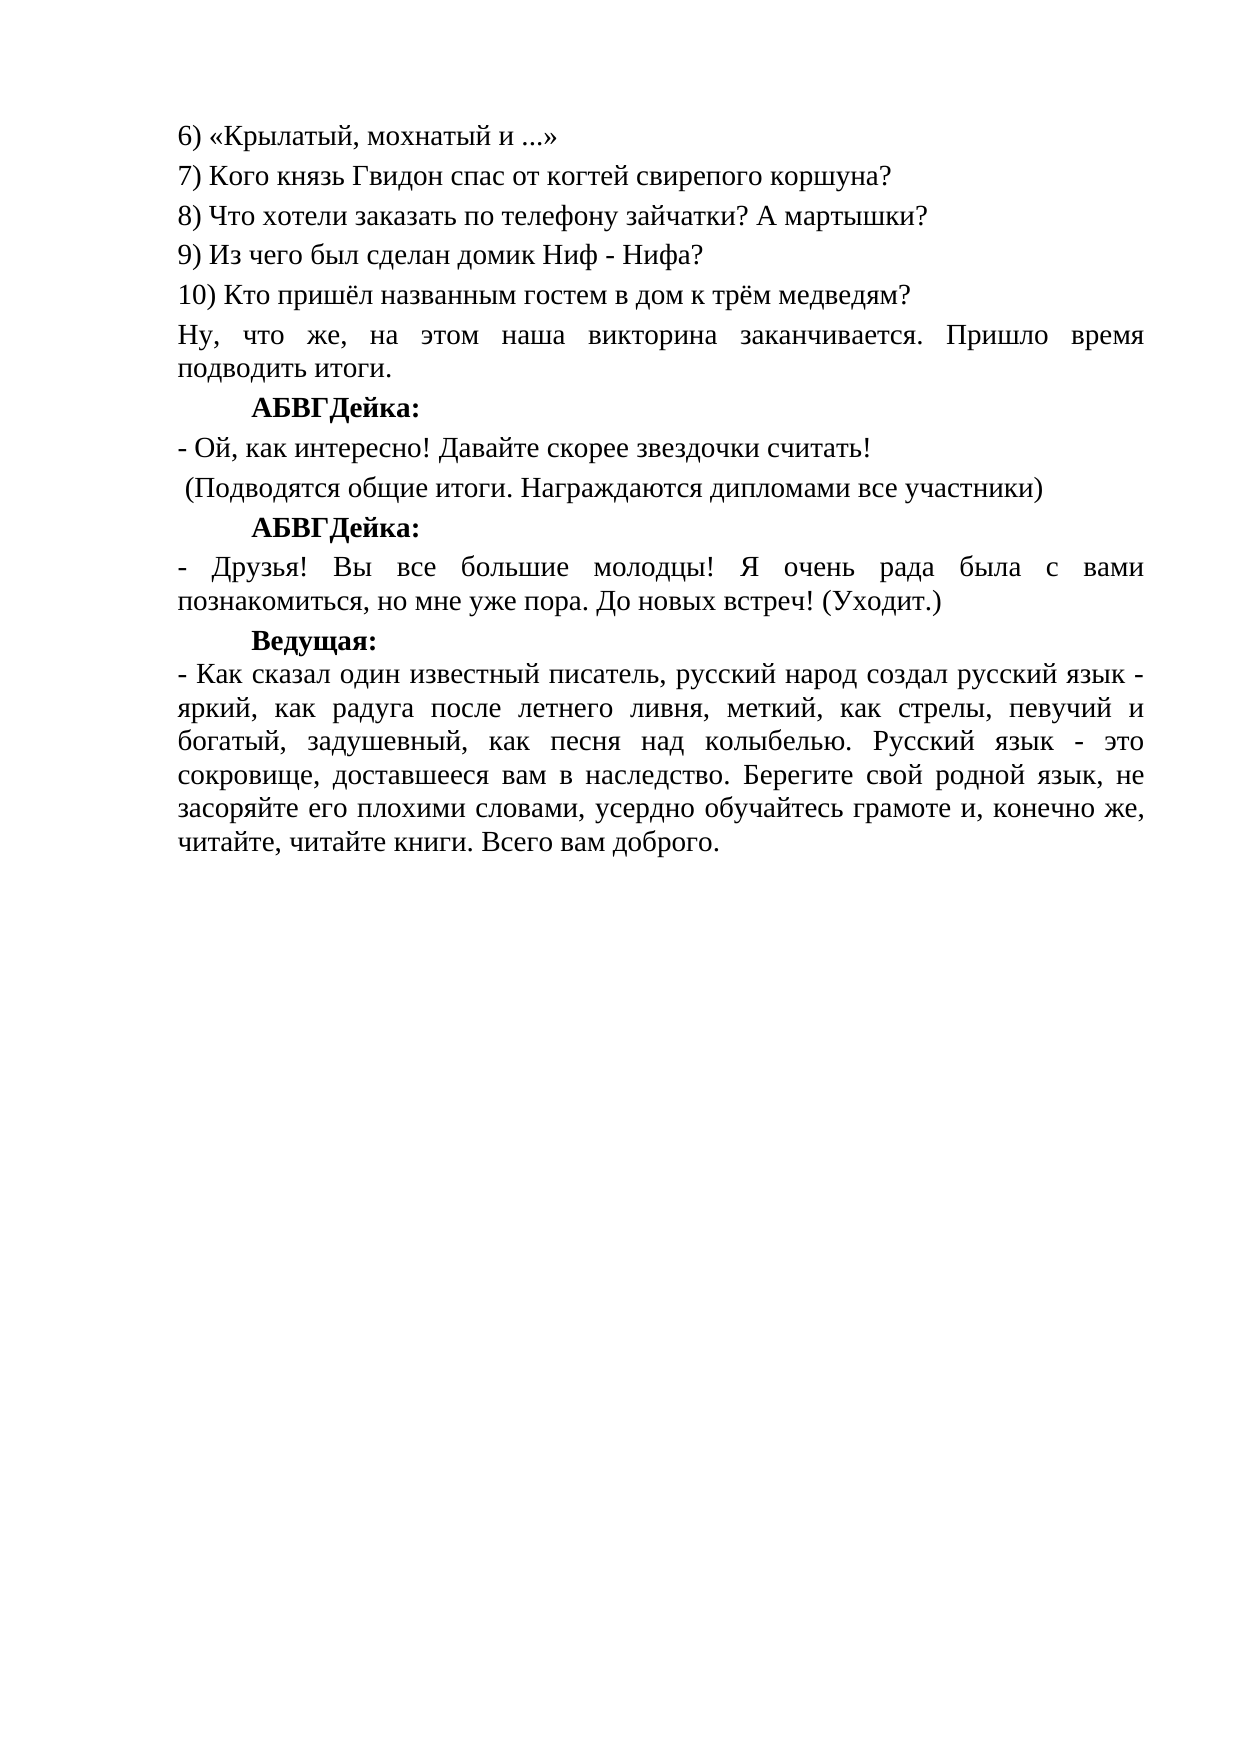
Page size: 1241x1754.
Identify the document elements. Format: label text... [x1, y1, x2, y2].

text Ведущая: - Как сказал один известный писатель, русский народ создал русский язык - яркий, как радуга после летнего ливня, меткий, как стрелы, певучий и богатый, задушевный, как песня над колыбелью. Русский язык - это сокровище, доставшееся вам в наследство. Берегите свой родной язык, не засоряйте его плохими словами, усердно обучайтесь грамоте и, конечно же, читайте, читайте книги. Всего вам доброго. [177, 623, 1145, 858]
text 10) Кто пришёл названным гостем в дом к трём медведям? [177, 277, 1145, 311]
text АБВГДейка: [177, 510, 1145, 543]
text - Друзья! Вы все большие молодцы! Я очень рада была с вами познакомиться, но мне уже пора. До новых встреч! (Уходит.) [177, 549, 1145, 617]
text АБВГДейка: [177, 390, 1145, 424]
text 9) Из чего был сделан домик Ниф - Нифа? [177, 237, 1145, 271]
text (Подводятся общие итоги. Награждаются дипломами все участники) [177, 470, 1145, 503]
text - Ой, как интересно! Давайте скорее звездочки считать! [177, 430, 1145, 464]
text Ну, что же, на этом наша викторина заканчивается. Пришло время подводить итоги. [177, 317, 1145, 384]
text 8) Что хотели заказать по телефону зайчатки? А мартышки? [177, 198, 1145, 231]
text 6) «Крылатый, мохнатый и ...» [177, 118, 1145, 152]
text 7) Кого князь Гвидон спас от когтей свирепого коршуна? [177, 158, 1145, 191]
